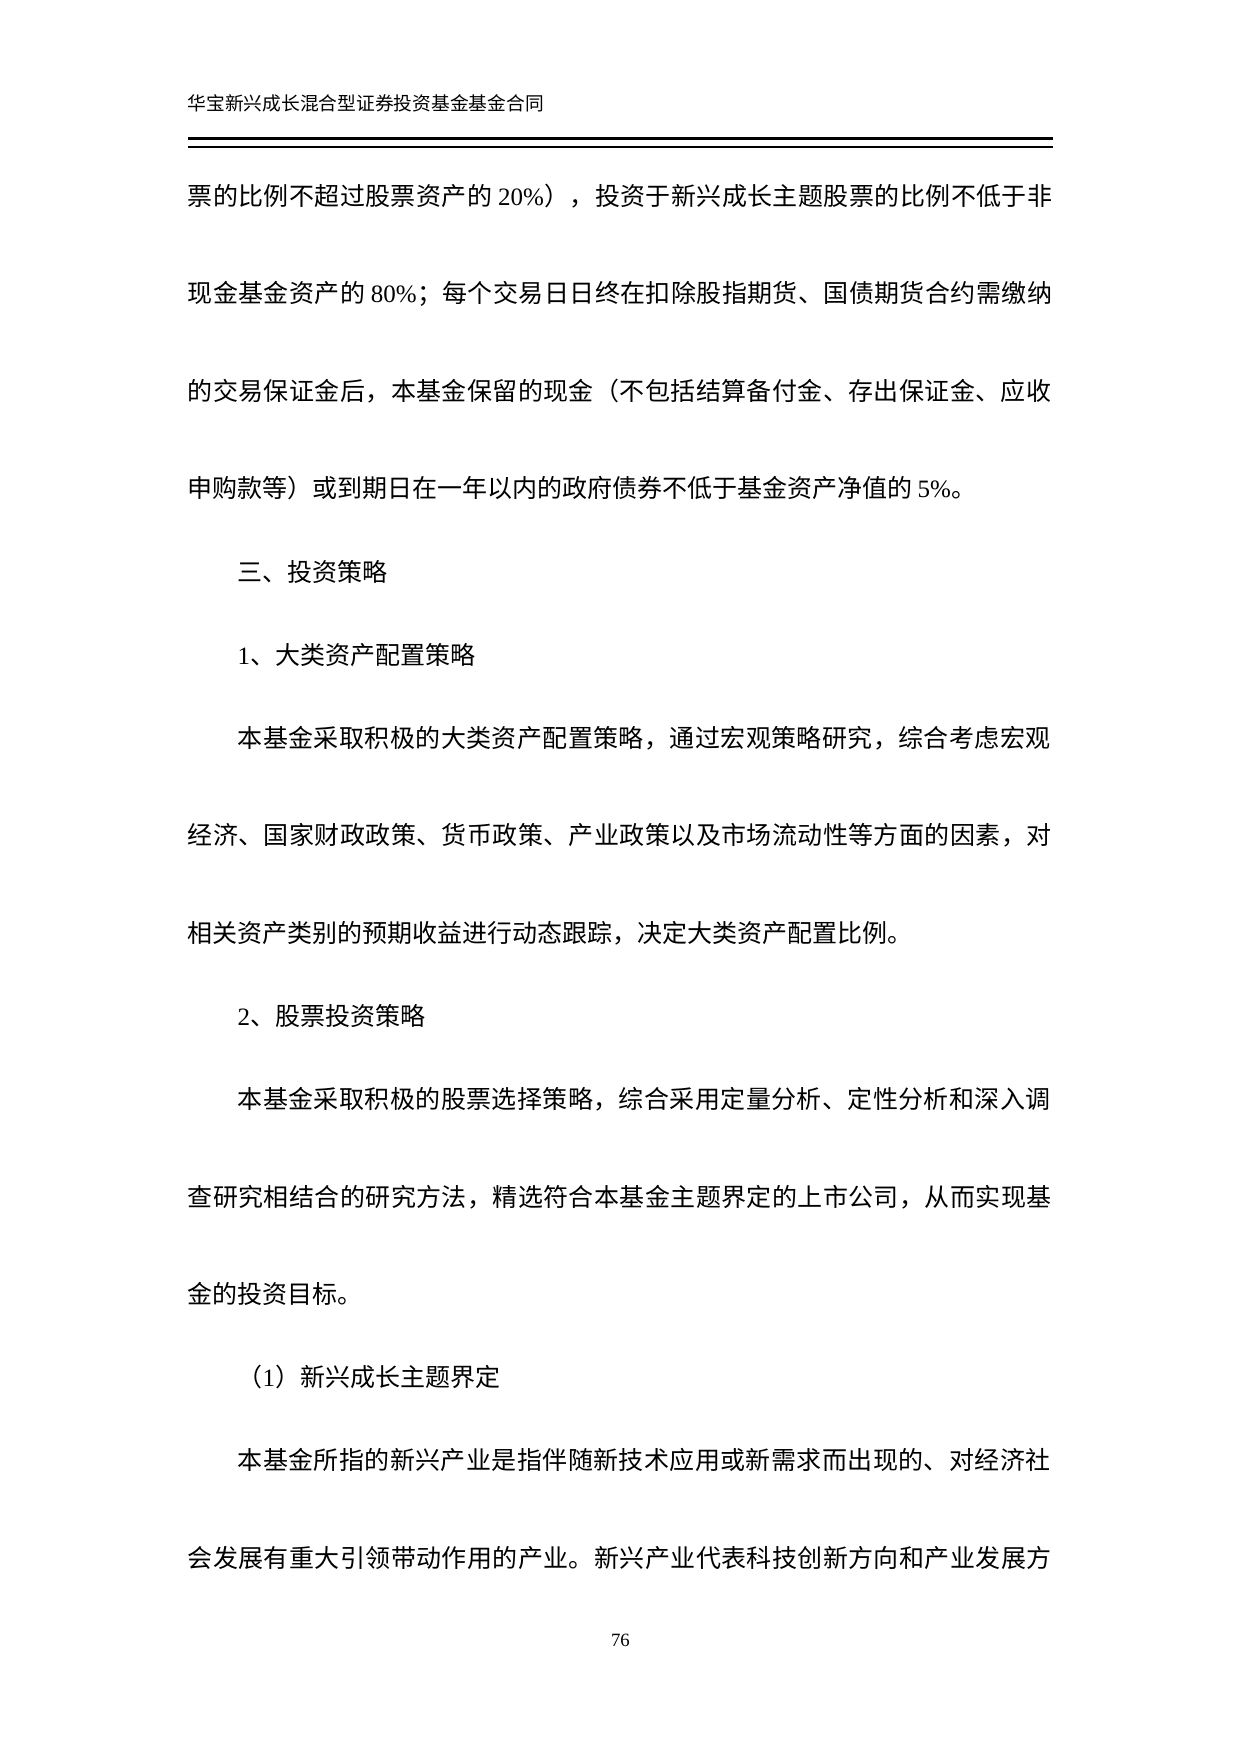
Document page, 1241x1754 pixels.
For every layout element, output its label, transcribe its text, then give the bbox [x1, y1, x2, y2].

text 三、投资策略 [187, 538, 1053, 603]
text 本基金采取积极的大类资产配置策略，通过宏观策略研究，综合考虑宏观经济、国家财政政策、货币政策、产业政策以及市场流动性等方面的因素，对相关资产类别的预期收益进行动态跟踪，决定大类资产配置比例。 [187, 704, 1053, 964]
text 本基金采取积极的股票选择策略，综合采用定量分析、定性分析和深入调查研究相结合的研究方法，精选符合本基金主题界定的上市公司，从而实现基金的投资目标。 [187, 1065, 1053, 1325]
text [187, 1426, 1053, 1589]
text 1、大类资产配置策略 [187, 621, 1053, 686]
text （1）新兴成长主题界定 [187, 1343, 1053, 1408]
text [187, 162, 1053, 519]
text 2、股票投资策略 [187, 982, 1053, 1047]
